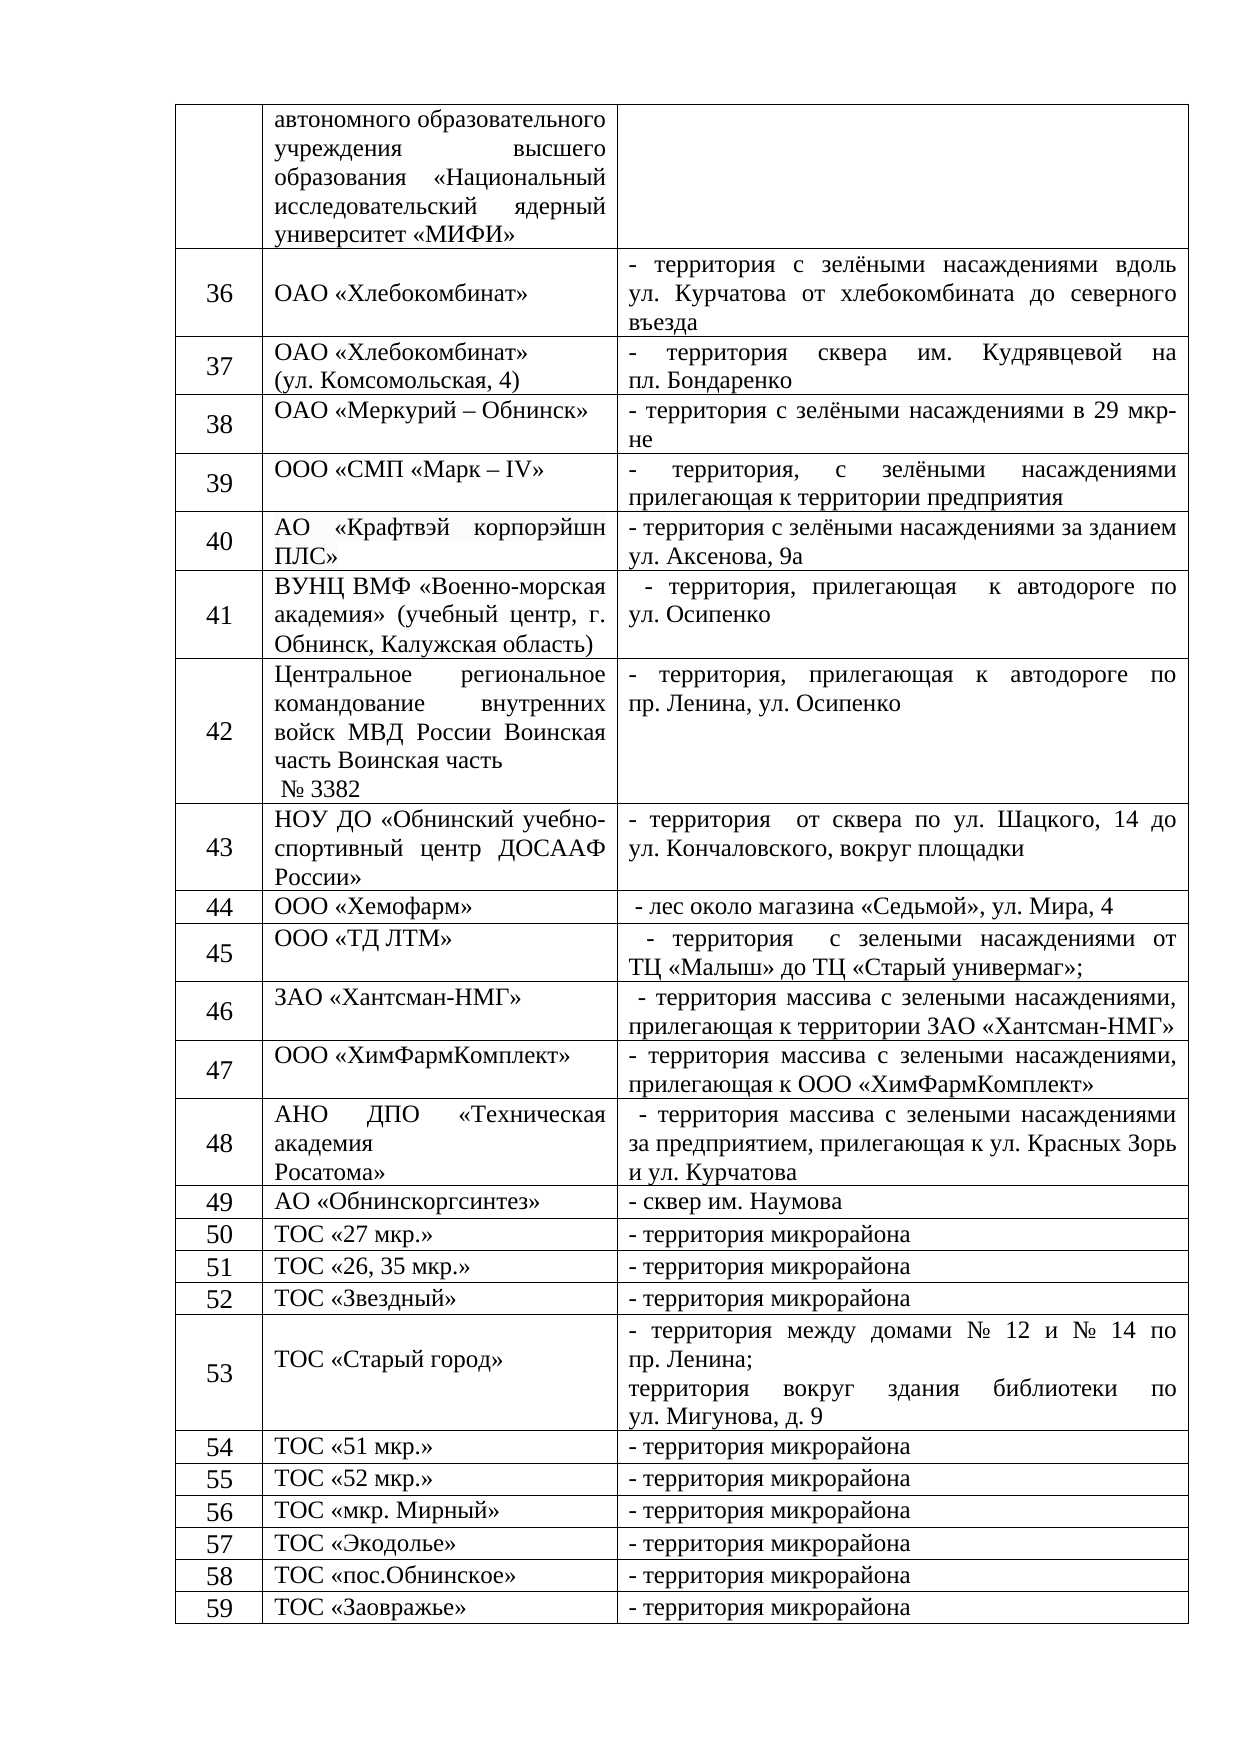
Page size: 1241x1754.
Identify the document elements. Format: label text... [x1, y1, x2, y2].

table_cell ООО «Хемофарм» [263, 891, 617, 922]
table_cell ОАО «Меркурий – Обнинск» [263, 395, 617, 453]
table_cell - территория микрорайона [618, 1496, 1188, 1527]
table_cell НОУ ДО «Обнинский учебно-спортивный центр ДОСААФ России» [263, 804, 617, 890]
table_cell 54 [176, 1431, 262, 1462]
table_cell - сквер им. Наумова [618, 1186, 1188, 1218]
table_cell ТОС «Звездный» [263, 1283, 617, 1314]
table_cell ТОС «51 мкр.» [263, 1431, 617, 1462]
table_cell АНО ДПО «Техническая академия Росатома» [263, 1099, 617, 1185]
table_cell 55 [176, 1464, 262, 1494]
table_cell - территория массива с зелеными насаждениями, прилегающая к ООО «ХимФармКомплект» [618, 1041, 1188, 1098]
table_cell - территория микрорайона [618, 1283, 1188, 1314]
table_cell - территория между домами № 12 и № 14 по пр. Ленина; территория вокруг здания библиотеки по ул. Мигунова, д. 9 [618, 1315, 1188, 1430]
table_cell - территория с зелёными насаждениями в 29 мкр-не [618, 395, 1188, 453]
table_cell ЗАО «Хантсман-НМГ» [263, 982, 617, 1039]
table_cell 53 [176, 1315, 262, 1430]
table_cell ОАО «Хлебокомбинат» (ул. Комсомольская, 4) [263, 337, 617, 394]
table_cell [263, 105, 617, 248]
table_cell ВУНЦ ВМФ «Военно-морская академия» (учебный центр, г. Обнинск, Калужская область) [263, 571, 617, 658]
table_cell АО «Крафтвэй корпорэйшн ПЛС» [338, 512, 617, 570]
table_cell - территория, прилегающая к автодороге по пр. Ленина, ул. Осипенко [618, 659, 1188, 803]
table_cell - территория от сквера по ул. Шацкого, 14 до ул. Кончаловского, вокруг площадки [618, 804, 1188, 890]
table_cell ООО «СМП «Марк – IV» [263, 454, 617, 511]
table_cell 44 [176, 891, 262, 922]
table_cell 37 [176, 337, 262, 394]
table_cell - территория, прилегающая к автодороге по ул. Осипенко [618, 571, 1188, 658]
table_cell 58 [176, 1560, 262, 1591]
table_cell - территория сквера им. Кудрявцевой на пл. Бондаренко [618, 337, 1188, 394]
table_cell Центральное региональное командование внутренних войск МВД России Воинская часть Воинская часть № 3382 [263, 659, 617, 803]
table_cell 38 [176, 395, 262, 453]
table_cell ТОС «мкр. Мирный» [263, 1496, 617, 1527]
table_cell ТОС «пос.Обнинское» [263, 1560, 617, 1591]
table_cell - территория микрорайона [618, 1251, 1188, 1282]
table_cell 47 [176, 1041, 262, 1098]
table_cell 57 [176, 1528, 262, 1559]
table_cell ТОС «52 мкр.» [263, 1464, 617, 1494]
table_cell ООО «ТД ЛТМ» [263, 924, 617, 981]
table_cell - территория с зелёными насаждениями за зданием ул. Аксенова, 9а [618, 512, 1188, 570]
table_cell 52 [176, 1283, 262, 1314]
table_cell 51 [176, 1251, 262, 1282]
table_cell 43 [176, 804, 262, 890]
table_cell ООО «ХимФармКомплект» [263, 1041, 617, 1098]
table_cell 59 [176, 1592, 262, 1623]
table_cell - территория микрорайона [618, 1431, 1188, 1462]
table_cell - территория массива с зелеными насаждениями за предприятием, прилегающая к ул. Красных Зорь и ул. Курчатова [618, 1099, 1188, 1185]
table_cell ТОС «27 мкр.» [263, 1219, 617, 1250]
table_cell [618, 105, 1188, 248]
table_cell 45 [176, 924, 262, 981]
table_cell ТОС «Экодолье» [263, 1528, 617, 1559]
table_cell 50 [176, 1219, 262, 1250]
table_cell 49 [176, 1186, 262, 1218]
table_cell 56 [176, 1496, 262, 1527]
table_cell ТОС «Заовражье» [263, 1592, 617, 1623]
table_cell ТОС «Старый город» [263, 1315, 617, 1430]
table_cell 41 [176, 571, 262, 658]
table_cell - территория микрорайона [618, 1528, 1188, 1559]
table_cell - территория с зелёными насаждениями вдоль ул. Курчатова от хлебокомбината до северного въезда [618, 249, 1188, 336]
table_cell - территория, с зелёными насаждениями прилегающая к территории предприятия [618, 454, 1188, 511]
table_cell - лес около магазина «Седьмой», ул. Мира, 4 [618, 891, 1188, 922]
table_cell 42 [176, 659, 262, 803]
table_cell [618, 1592, 1188, 1623]
table_cell - территория с зелеными насаждениями от ТЦ «Малыш» до ТЦ «Старый универмаг»; [618, 924, 1188, 981]
table_cell ТОС «26, 35 мкр.» [263, 1251, 617, 1282]
table_cell 46 [176, 982, 262, 1039]
table_cell 36 [176, 249, 262, 336]
table_cell 35 [176, 105, 262, 248]
table_cell - территория микрорайона [618, 1560, 1188, 1591]
table_cell - территория микрорайона [618, 1464, 1188, 1494]
table_cell ОАО «Хлебокомбинат» [263, 249, 617, 336]
table_cell 40 [176, 512, 262, 570]
table_cell АО «Обнинскоргсинтез» [263, 1186, 617, 1218]
table_cell - территория массива с зелеными насаждениями, прилегающая к территории ЗАО «Хантсман-НМГ» [618, 982, 1188, 1039]
table_cell 48 [176, 1099, 262, 1185]
table_cell 39 [176, 454, 262, 511]
table_cell - территория микрорайона [618, 1219, 1188, 1250]
